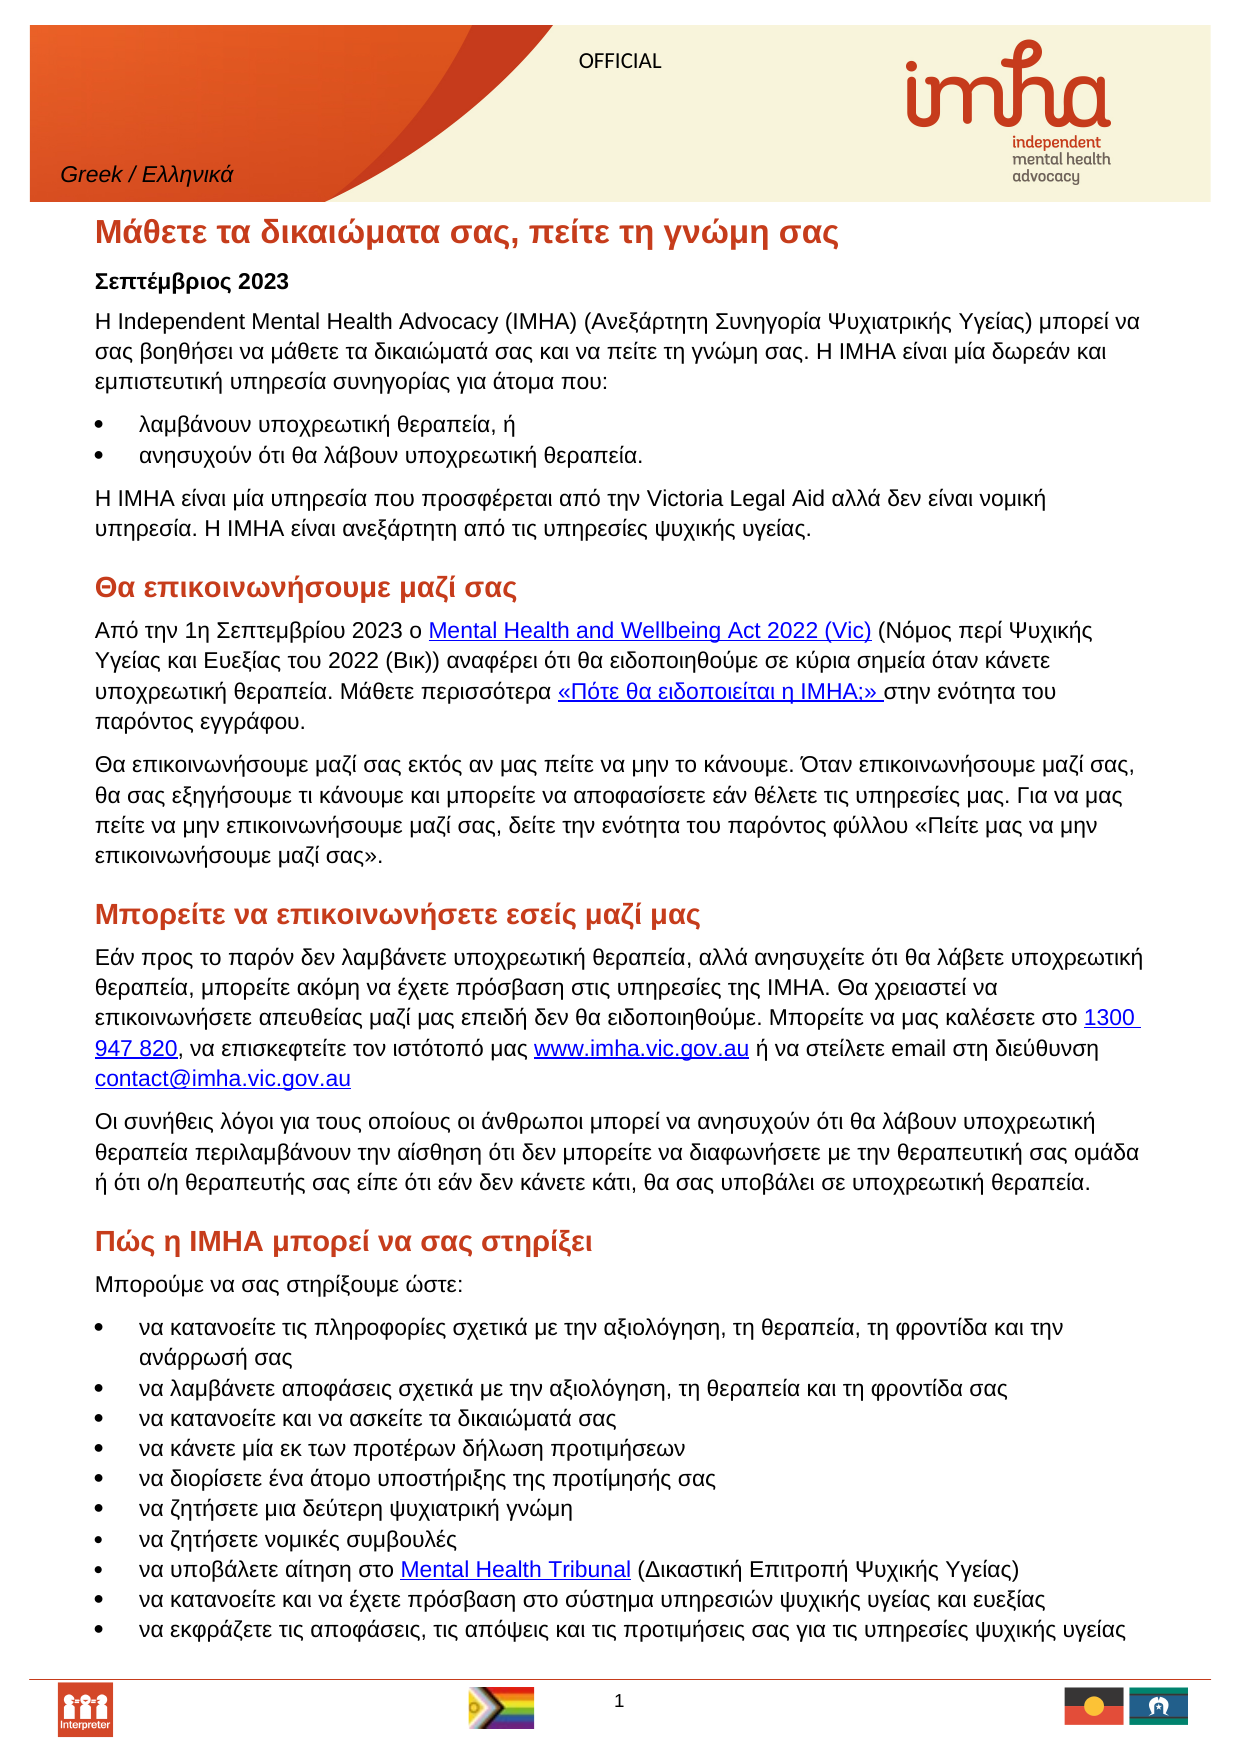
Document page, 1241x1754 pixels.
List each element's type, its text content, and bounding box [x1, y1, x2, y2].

list να διορίσετε ένα άτομο υποστήριξης της προτίμησής σας [94, 1465, 1146, 1491]
list να ζητήσετε μια δεύτερη ψυχιατρική γνώμη [94, 1495, 1146, 1522]
list ανησυχούν ότι θα λάβουν υποχρεωτική θεραπεία. [94, 442, 1146, 468]
subtitle Μπορείτε να επικοινωνήσετε εσείς μαζί μας [94, 897, 1146, 931]
picture [29, 25, 1211, 202]
list να λαμβάνετε αποφάσεις σχετικά με την αξιολόγηση, τη θεραπεία και τη φροντίδα σας [94, 1374, 1146, 1401]
text Εάν προς το παρόν δεν λαμβάνετε υποχρεωτική θεραπεία, αλλά ανησυχείτε ότι θα λάβετε υποχρεωτική θεραπεία, μπορείτε ακόμη να έχετε πρόσβαση στις υπηρεσίες της IMHA. Θα χρειαστεί να επικοινωνήσετε απευθείας μαζί μας επειδή δεν θα ειδοποιηθούμε. Μπορείτε να μας καλέσετε στο 1300 947 820, να επισκεφτείτε τον ιστότοπό μας www.imha.vic.gov.au ή να στείλετε email στη διεύθυνση contact@imha.vic.gov.au [94, 944, 1146, 1091]
subtitle Πώς η IMHA μπορεί να σας στηρίξει [94, 1224, 1146, 1257]
picture [468, 1687, 535, 1729]
picture [1053, 1678, 1193, 1731]
list να υποβάλετε αίτηση στο Mental Health Tribunal (Δικαστική Επιτροπή Ψυχικής Υγείας) [94, 1556, 1146, 1582]
text H Independent Mental Health Advocacy (IMHA) (Ανεξάρτητη Συνηγορία Ψυχιατρικής Υγείας) μπορεί να σας βοηθήσει να μάθετε τα δικαιώματά σας και να πείτε τη γνώμη σας. Η IMHA είναι μία δωρεάν και εμπιστευτική υπηρεσία συνηγορίας για άτομα που: [94, 308, 1146, 394]
text Από την 1η Σεπτεμβρίου 2023 ο Mental Health and Wellbeing Act 2022 (Vic) (Νόμος περί Ψυχικής Υγείας και Ευεξίας του 2022 (Βικ)) αναφέρει ότι θα ειδοποιηθούμε σε κύρια σημεία όταν κάνετε υποχρεωτική θεραπεία. Μάθετε περισσότερα «Πότε θα ειδοποιείται η IMHA;» στην ενότητα του παρόντος εγγράφου. [94, 617, 1146, 734]
list να κάνετε μία εκ των προτέρων δήλωση προτιμήσεων [94, 1435, 1146, 1461]
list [94, 1616, 1146, 1642]
text Θα επικοινωνήσουμε μαζί σας εκτός αν μας πείτε να μην το κάνουμε. Όταν επικοινωνήσουμε μαζί σας, θα σας εξηγήσουμε τι κάνουμε και μπορείτε να αποφασίσετε εάν θέλετε τις υπηρεσίες μας. Για να μας πείτε να μην επικοινωνήσουμε μαζί σας, δείτε την ενότητα του παρόντος φύλλου «Πείτε μας να μην επικοινωνήσουμε μαζί σας». [94, 751, 1146, 868]
list να κατανοείτε και να ασκείτε τα δικαιώματά σας [94, 1405, 1146, 1431]
subtitle Θα επικοινωνήσουμε μαζί σας [94, 571, 1146, 604]
text Η IMHA είναι μία υπηρεσία που προσφέρεται από την Victoria Legal Aid αλλά δεν είναι νομική υπηρεσία. Η IMHA είναι ανεξάρτητη από τις υπηρεσίες ψυχικής υγείας. [94, 485, 1146, 542]
list να ζητήσετε νομικές συμβουλές [94, 1526, 1146, 1552]
subtitle Μάθετε τα δικαιώματα σας, πείτε τη γνώμη σας [94, 212, 1146, 251]
list να κατανοείτε τις πληροφορίες σχετικά με την αξιολόγηση, τη θεραπεία, τη φροντίδα και την ανάρρωσή σας [94, 1314, 1146, 1371]
text Οι συνήθεις λόγοι για τους οποίους οι άνθρωποι μπορεί να ανησυχούν ότι θα λάβουν υποχρεωτική θεραπεία περιλαμβάνουν την αίσθηση ότι δεν μπορείτε να διαφωνήσετε με την θεραπευτική σας ομάδα ή ότι ο/η θεραπευτής σας είπε ότι εάν δεν κάνετε κάτι, θα σας υποβάλει σε υποχρεωτική θεραπεία. [94, 1108, 1146, 1195]
picture [41, 1669, 130, 1750]
list να κατανοείτε και να έχετε πρόσβαση στο σύστημα υπηρεσιών ψυχικής υγείας και ευεξίας [94, 1586, 1146, 1612]
list λαμβάνουν υποχρεωτική θεραπεία, ή [94, 411, 1146, 438]
text Σεπτέμβριος 2023 [94, 263, 1146, 294]
text Μπορούμε να σας στηρίξουμε ώστε: [94, 1271, 1146, 1297]
